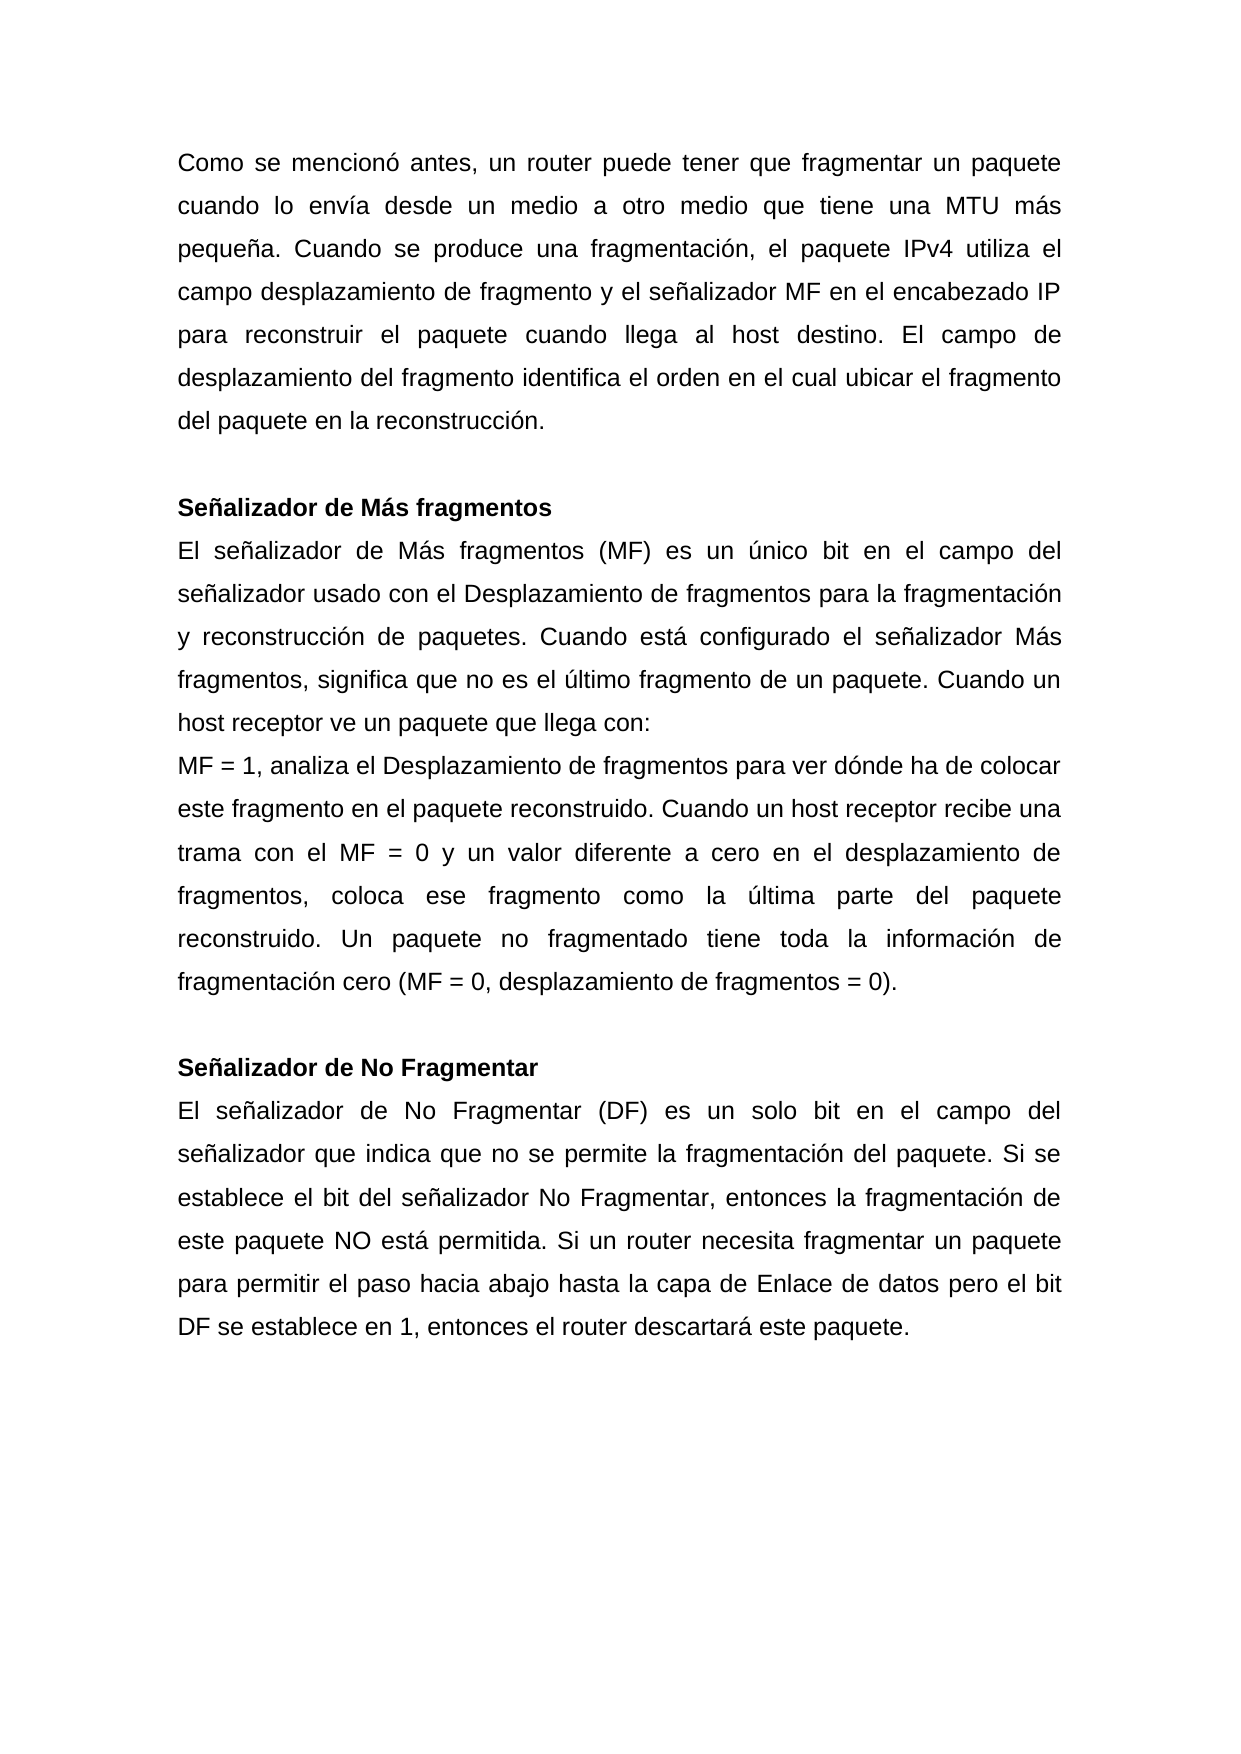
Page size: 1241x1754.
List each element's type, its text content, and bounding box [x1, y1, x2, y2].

text MF = 1, analiza el Desplazamiento de fragmentos para ver dónde ha de colocar este fragmento en el paquete reconstruido. Cuando un host receptor recibe una trama con el MF = 0 y un valor diferente a cero en el desplazamiento de fragmentos, coloca ese fragmento como la última parte del paquete reconstruido. Un paquete no fragmentado tiene toda la información de fragmentación cero (MF = 0, desplazamiento de fragmentos = 0). [177, 751, 1063, 996]
text El señalizador de No Fragmentar (DF) es un solo bit en el campo del señalizador que indica que no se permite la fragmentación del paquete. Si se establece el bit del señalizador No Fragmentar, entonces la fragmentación de este paquete NO está permitida. Si un router necesita fragmentar un paquete para permitir el paso hacia abajo hasta la capa de Enlace de datos pero el bit DF se establece en 1, entonces el router descartará este paquete. [177, 1096, 1063, 1341]
text El señalizador de Más fragmentos (MF) es un único bit en el campo del señalizador usado con el Desplazamiento de fragmentos para la fragmentación y reconstrucción de paquetes. Cuando está configurado el señalizador Más fragmentos, significa que no es el último fragmento de un paquete. Cuando un host receptor ve un paquete que llega con: [177, 536, 1063, 737]
text Señalizador de Más fragmentos [177, 493, 1063, 521]
text Señalizador de No Fragmentar [177, 1053, 1063, 1082]
text Como se mencionó antes, un router puede tener que fragmentar un paquete cuando lo envía desde un medio a otro medio que tiene una MTU más pequeña. Cuando se produce una fragmentación, el paquete IPv4 utiliza el campo desplazamiento de fragmento y el señalizador MF en el encabezado IP para reconstruir el paquete cuando llega al host destino. El campo de desplazamiento del fragmento identifica el orden en el cual ubicar el fragmento del paquete en la reconstrucción. [177, 148, 1063, 435]
